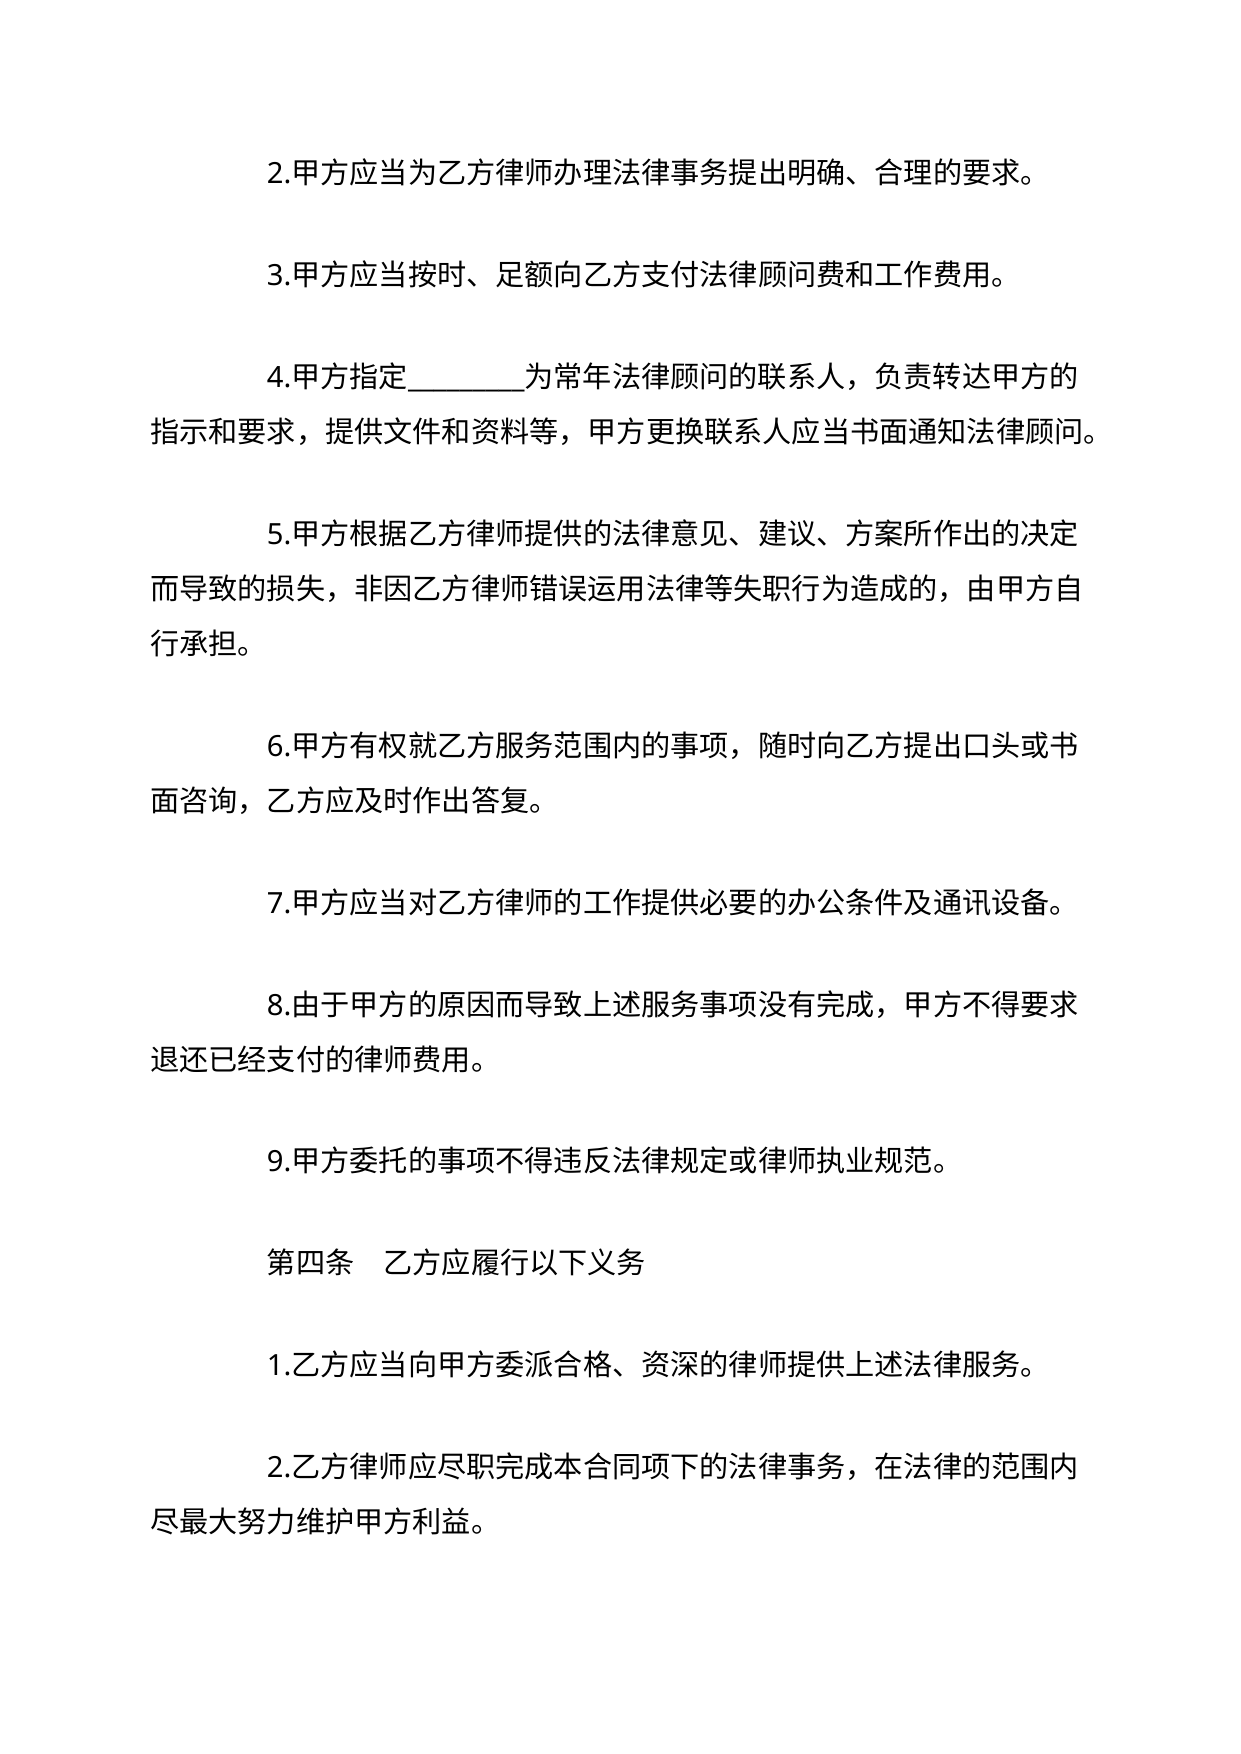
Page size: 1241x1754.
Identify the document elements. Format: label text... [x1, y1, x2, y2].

text 2.甲方应当为乙方律师办理法律事务提出明确、合理的要求。 [150, 150, 1090, 192]
text 4.甲方指定_________为常年法律顾问的联系人，负责转达甲方的指示和要求，提供文件和资料等，甲方更换联系人应当书面通知法律顾问。 [150, 354, 1090, 451]
text 5.甲方根据乙方律师提供的法律意见、建议、方案所作出的决定而导致的损失，非因乙方律师错误运用法律等失职行为造成的，由甲方自行承担。 [150, 511, 1090, 663]
text 3.甲方应当按时、足额向乙方支付法律顾问费和工作费用。 [150, 252, 1090, 294]
text 6.甲方有权就乙方服务范围内的事项，随时向乙方提出口头或书面咨询，乙方应及时作出答复。 [150, 722, 1090, 820]
text 8.由于甲方的原因而导致上述服务事项没有完成，甲方不得要求退还已经支付的律师费用。 [150, 981, 1090, 1078]
text 第四条 乙方应履行以下义务 [150, 1240, 1090, 1282]
text 2.乙方律师应尽职完成本合同项下的法律事务，在法律的范围内尽最大努力维护甲方利益。 [150, 1444, 1090, 1541]
text 1.乙方应当向甲方委派合格、资深的律师提供上述法律服务。 [150, 1342, 1090, 1384]
text 7.甲方应当对乙方律师的工作提供必要的办公条件及通讯设备。 [150, 879, 1090, 922]
text 9.甲方委托的事项不得违反法律规定或律师执业规范。 [150, 1138, 1090, 1180]
